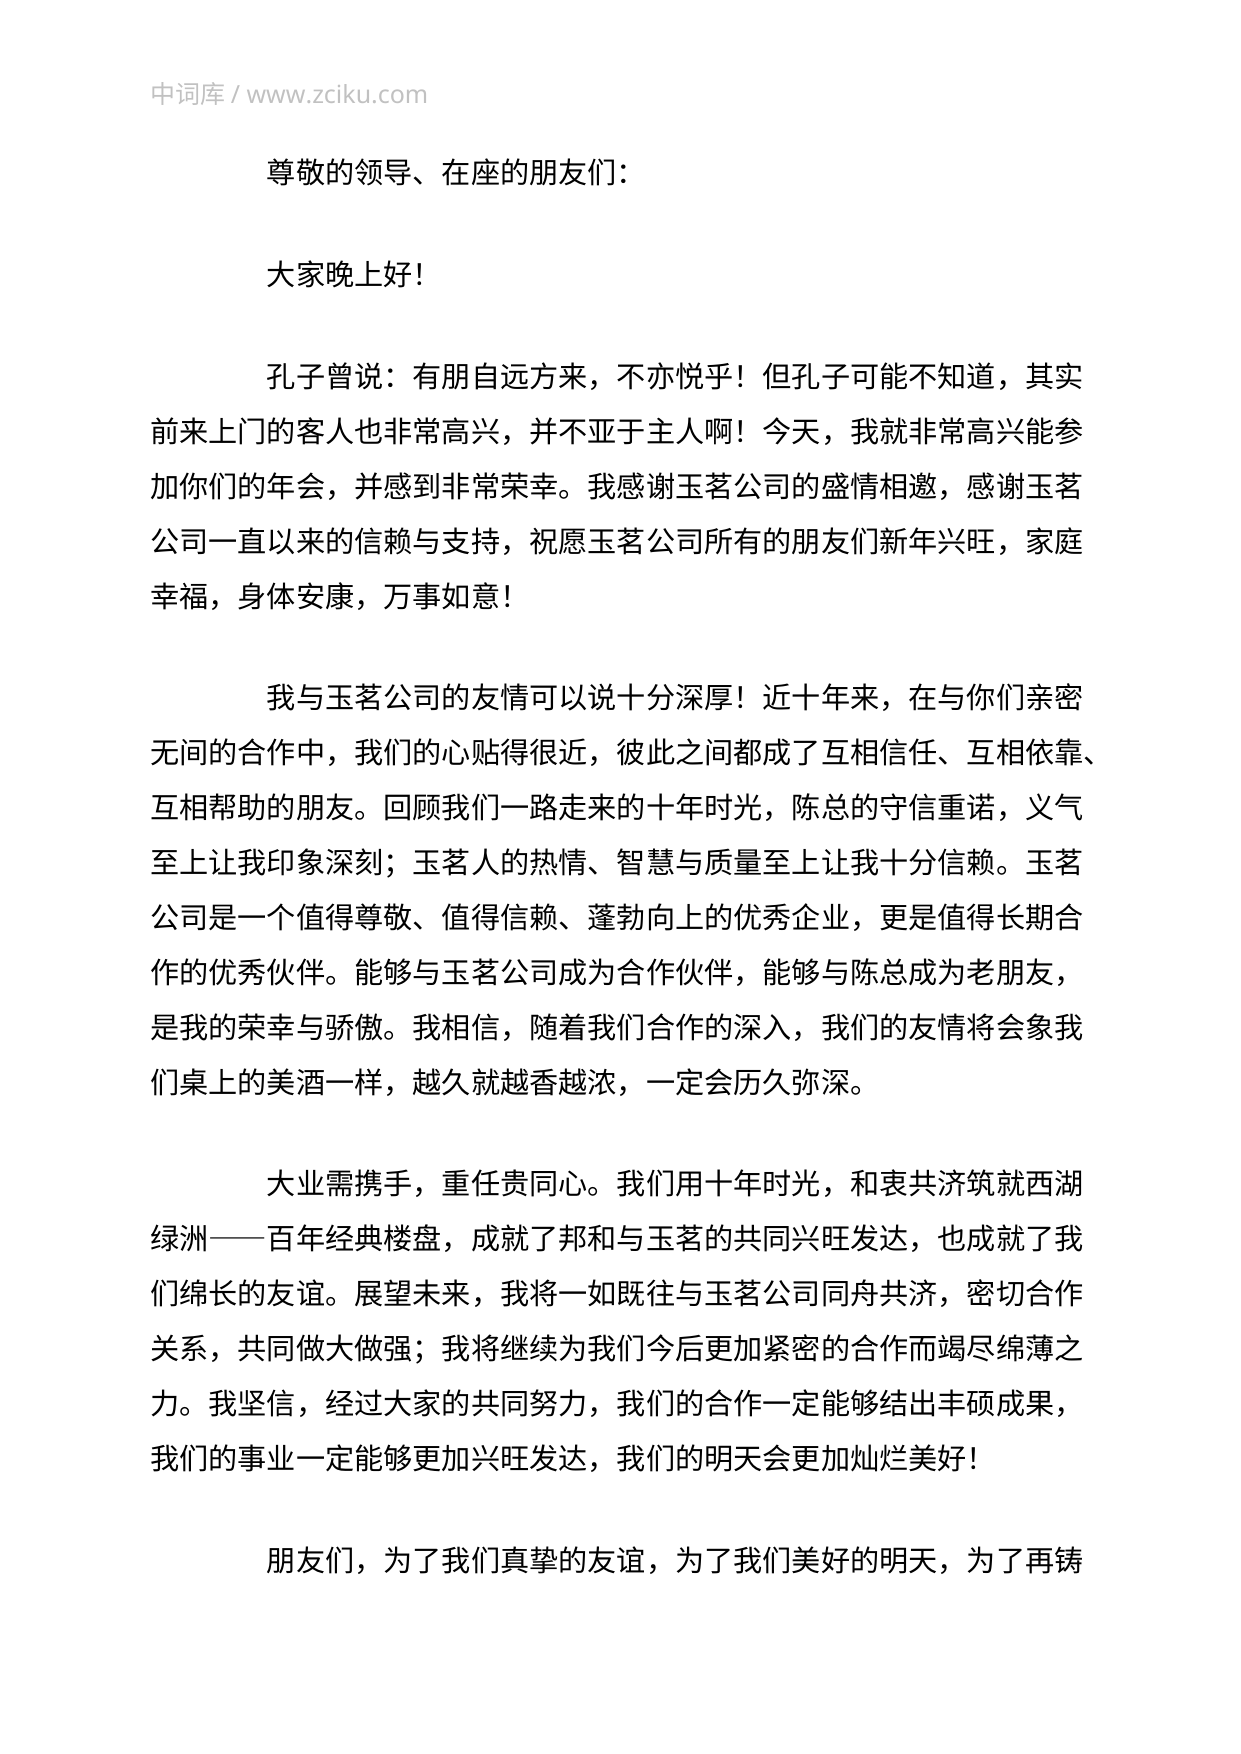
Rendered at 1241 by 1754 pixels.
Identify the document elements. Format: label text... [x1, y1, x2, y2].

text 大家晚上好！ [150, 252, 1090, 294]
text 孔子曾说：有朋自远方来，不亦悦乎！但孔子可能不知道，其实前来上门的客人也非常高兴，并不亚于主人啊！今天，我就非常高兴能参加你们的年会，并感到非常荣幸。我感谢玉茗公司的盛情相邀，感谢玉茗公司一直以来的信赖与支持，祝愿玉茗公司所有的朋友们新年兴旺，家庭幸福，身体安康，万事如意！ [150, 353, 1090, 615]
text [150, 1537, 1090, 1579]
text 尊敬的领导、在座的朋友们： [150, 150, 1090, 192]
text 我与玉茗公司的友情可以说十分深厚！近十年来，在与你们亲密无间的合作中，我们的心贴得很近，彼此之间都成了互相信任、互相依靠、互相帮助的朋友。回顾我们一路走来的十年时光，陈总的守信重诺，义气至上让我印象深刻；玉茗人的热情、智慧与质量至上让我十分信赖。玉茗公司是一个值得尊敬、值得信赖、蓬勃向上的优秀企业，更是值得长期合作的优秀伙伴。能够与玉茗公司成为合作伙伴，能够与陈总成为老朋友，是我的荣幸与骄傲。我相信，随着我们合作的深入，我们的友情将会象我们桌上的美酒一样，越久就越香越浓，一定会历久弥深。 [150, 675, 1090, 1101]
text 大业需携手，重任贵同心。我们用十年时光，和衷共济筑就西湖绿洲——百年经典楼盘，成就了邦和与玉茗的共同兴旺发达，也成就了我们绵长的友谊。展望未来，我将一如既往与玉茗公司同舟共济，密切合作关系，共同做大做强；我将继续为我们今后更加紧密的合作而竭尽绵薄之力。我坚信，经过大家的共同努力，我们的合作一定能够结出丰硕成果，我们的事业一定能够更加兴旺发达，我们的明天会更加灿烂美好！ [150, 1161, 1090, 1478]
